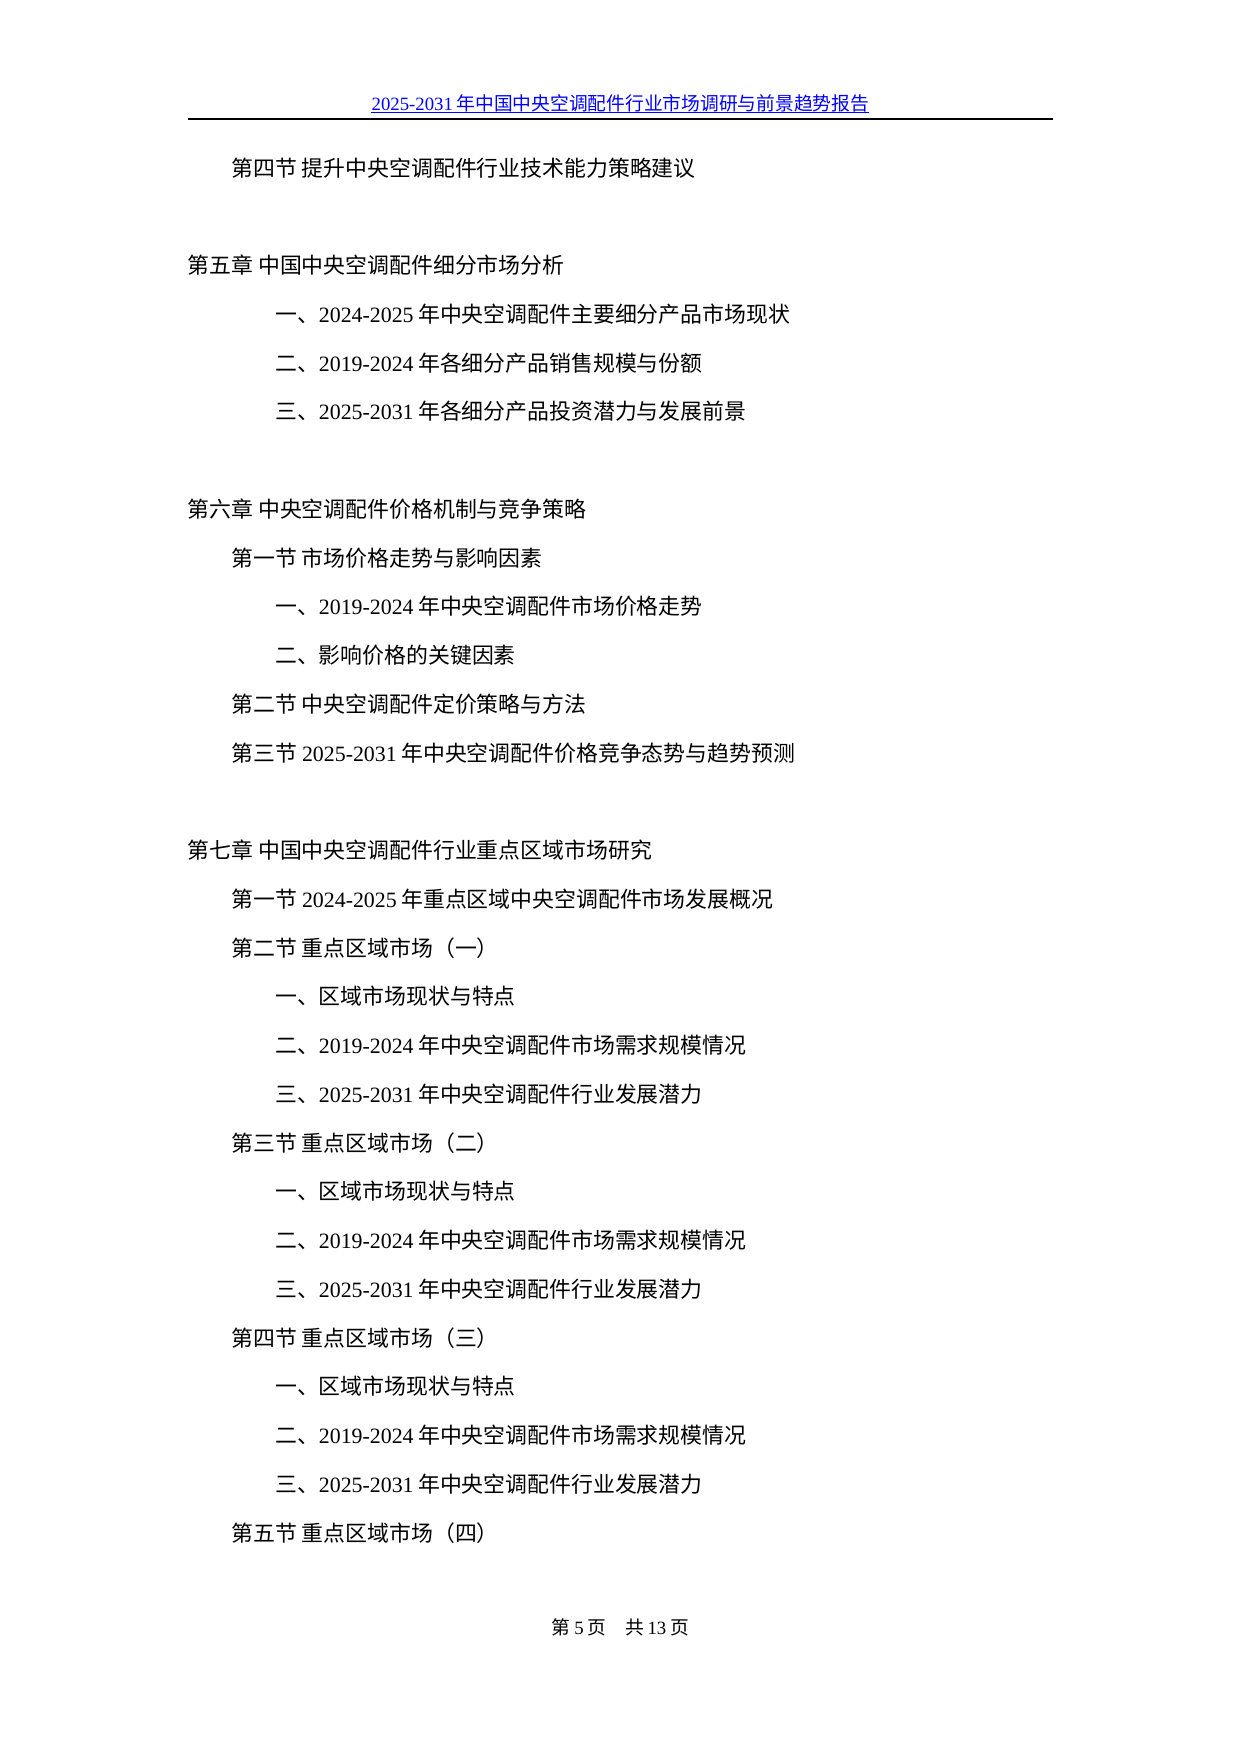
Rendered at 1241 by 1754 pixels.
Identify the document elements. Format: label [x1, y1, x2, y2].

text [187, 150, 1053, 1548]
